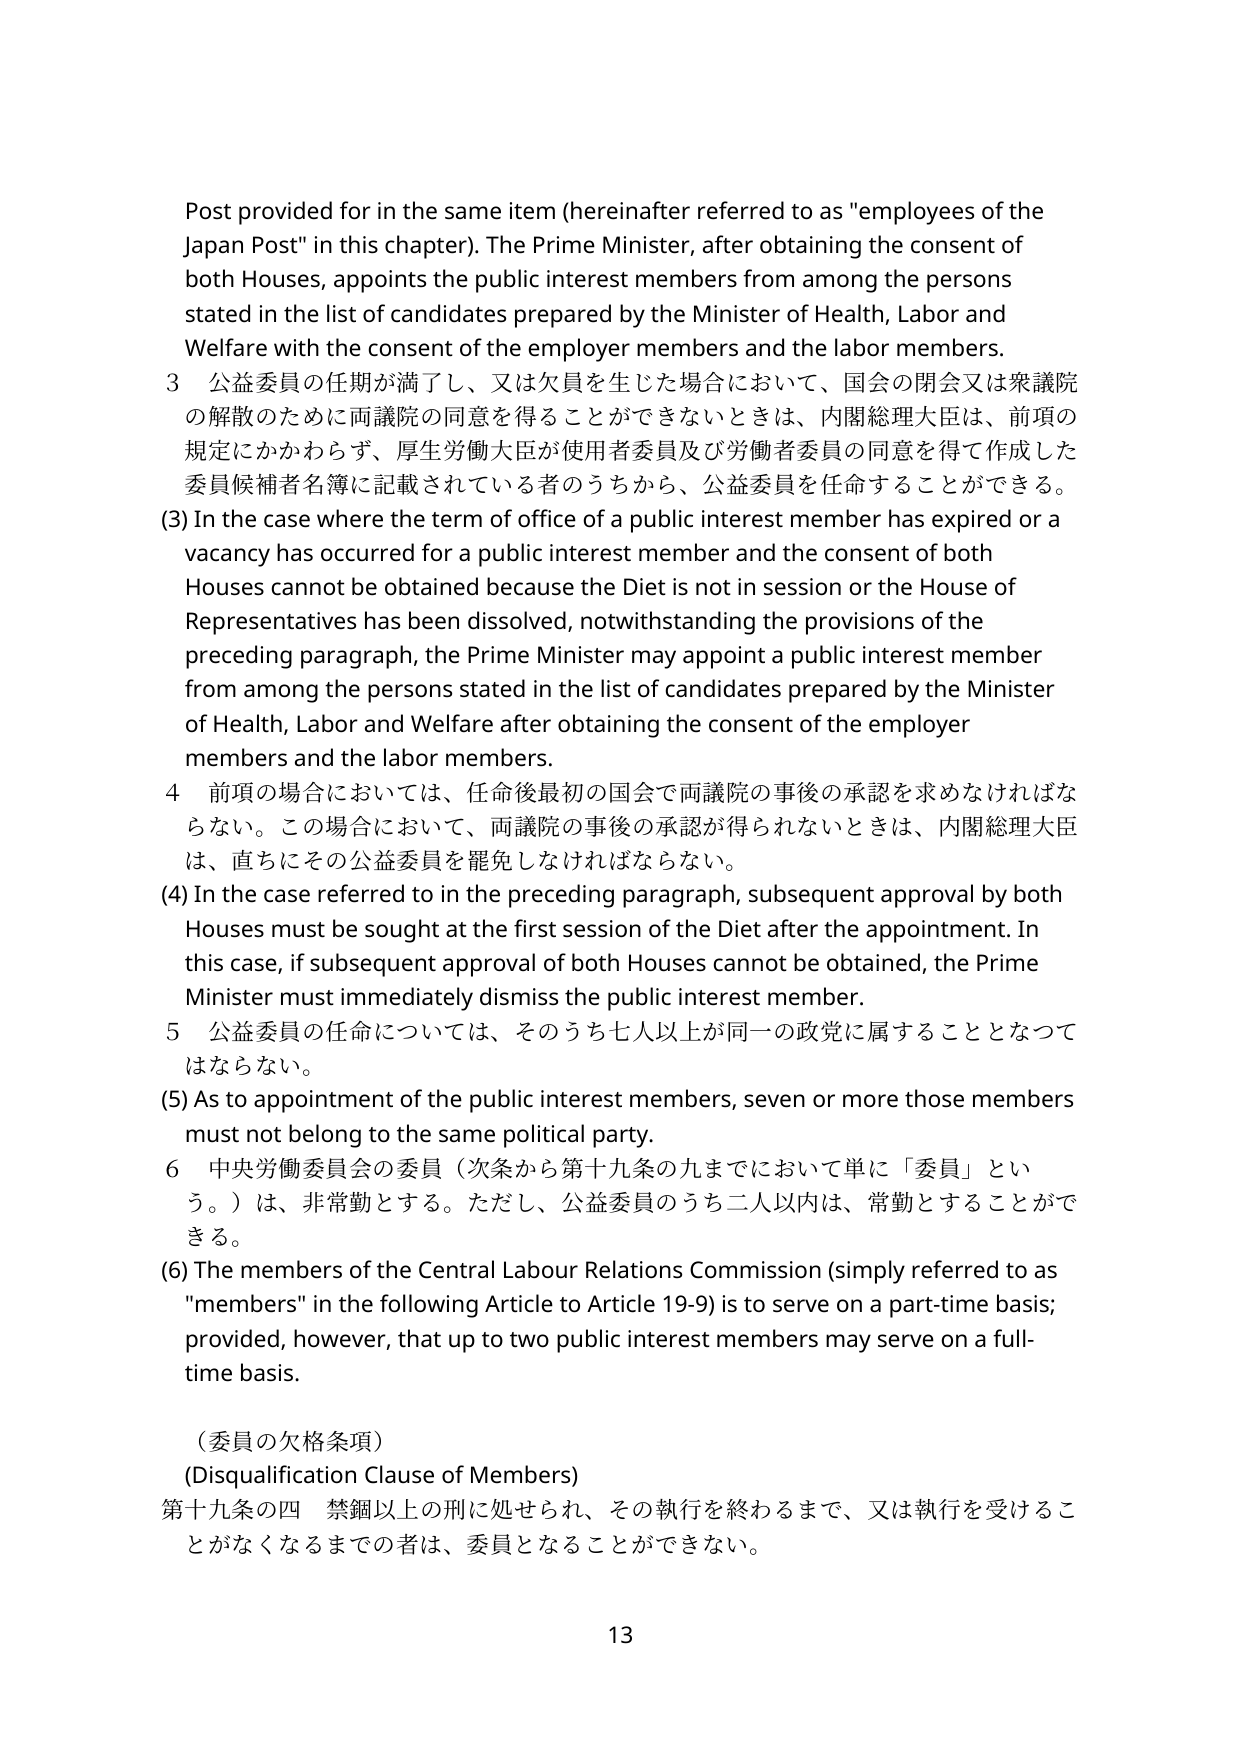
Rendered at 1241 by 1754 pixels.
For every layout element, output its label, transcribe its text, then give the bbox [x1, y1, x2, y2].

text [161, 194, 1079, 364]
text ６ 中央労働委員会の委員（次条から第十九条の九までにおいて単に「委員」という。）は、非常勤とする。ただし、公益委員のうち二人以内は、常勤とすることができる。 [161, 1150, 1079, 1253]
text ４ 前項の場合においては、任命後最初の国会で両議院の事後の承認を求めなければならない。この場合において、両議院の事後の承認が得られないときは、内閣総理大臣は、直ちにその公益委員を罷免しなければならない。 [161, 774, 1079, 877]
text (6) The members of the Central Labour Relations Commission (simply referred to as "members" in the following Article to Article 19-9) is to serve on a part-time basis; provided, however, that up to two public interest members may serve on a full-time basis. [161, 1253, 1079, 1389]
text ５ 公益委員の任命については、そのうち七人以上が同一の政党に属することとなつてはならない。 [161, 1014, 1079, 1082]
text (Disqualification Clause of Members) [184, 1458, 1079, 1492]
text (4) In the case referred to in the preceding paragraph, subsequent approval by both Houses must be sought at the first session of the Diet after the appointment. In this case, if subsequent approval of both Houses cannot be obtained, the Prime Minister must immediately dismiss the public interest member. [161, 877, 1079, 1014]
text ３ 公益委員の任期が満了し、又は欠員を生じた場合において、国会の閉会又は衆議院の解散のために両議院の同意を得ることができないときは、内閣総理大臣は、前項の規定にかかわらず、厚生労働大臣が使用者委員及び労働者委員の同意を得て作成した委員候補者名簿に記載されている者のうちから、公益委員を任命することができる。 [161, 364, 1079, 501]
text （委員の欠格条項） [184, 1424, 1079, 1458]
text (5) As to appointment of the public interest members, seven or more those members must not belong to the same political party. [161, 1082, 1079, 1150]
text 第十九条の四 禁錮以上の刑に処せられ、その執行を終わるまで、又は執行を受けることがなくなるまでの者は、委員となることができない。 [161, 1492, 1079, 1560]
text (3) In the case where the term of office of a public interest member has expired or a vacancy has occurred for a public interest member and the consent of both Houses cannot be obtained because the Diet is not in session or the House of Representatives has been dissolved, notwithstanding the provisions of the preceding paragraph, the Prime Minister may appoint a public interest member from among the persons stated in the list of candidates prepared by the Minister of Health, Labor and Welfare after obtaining the consent of the employer members and the labor members. [161, 501, 1079, 774]
